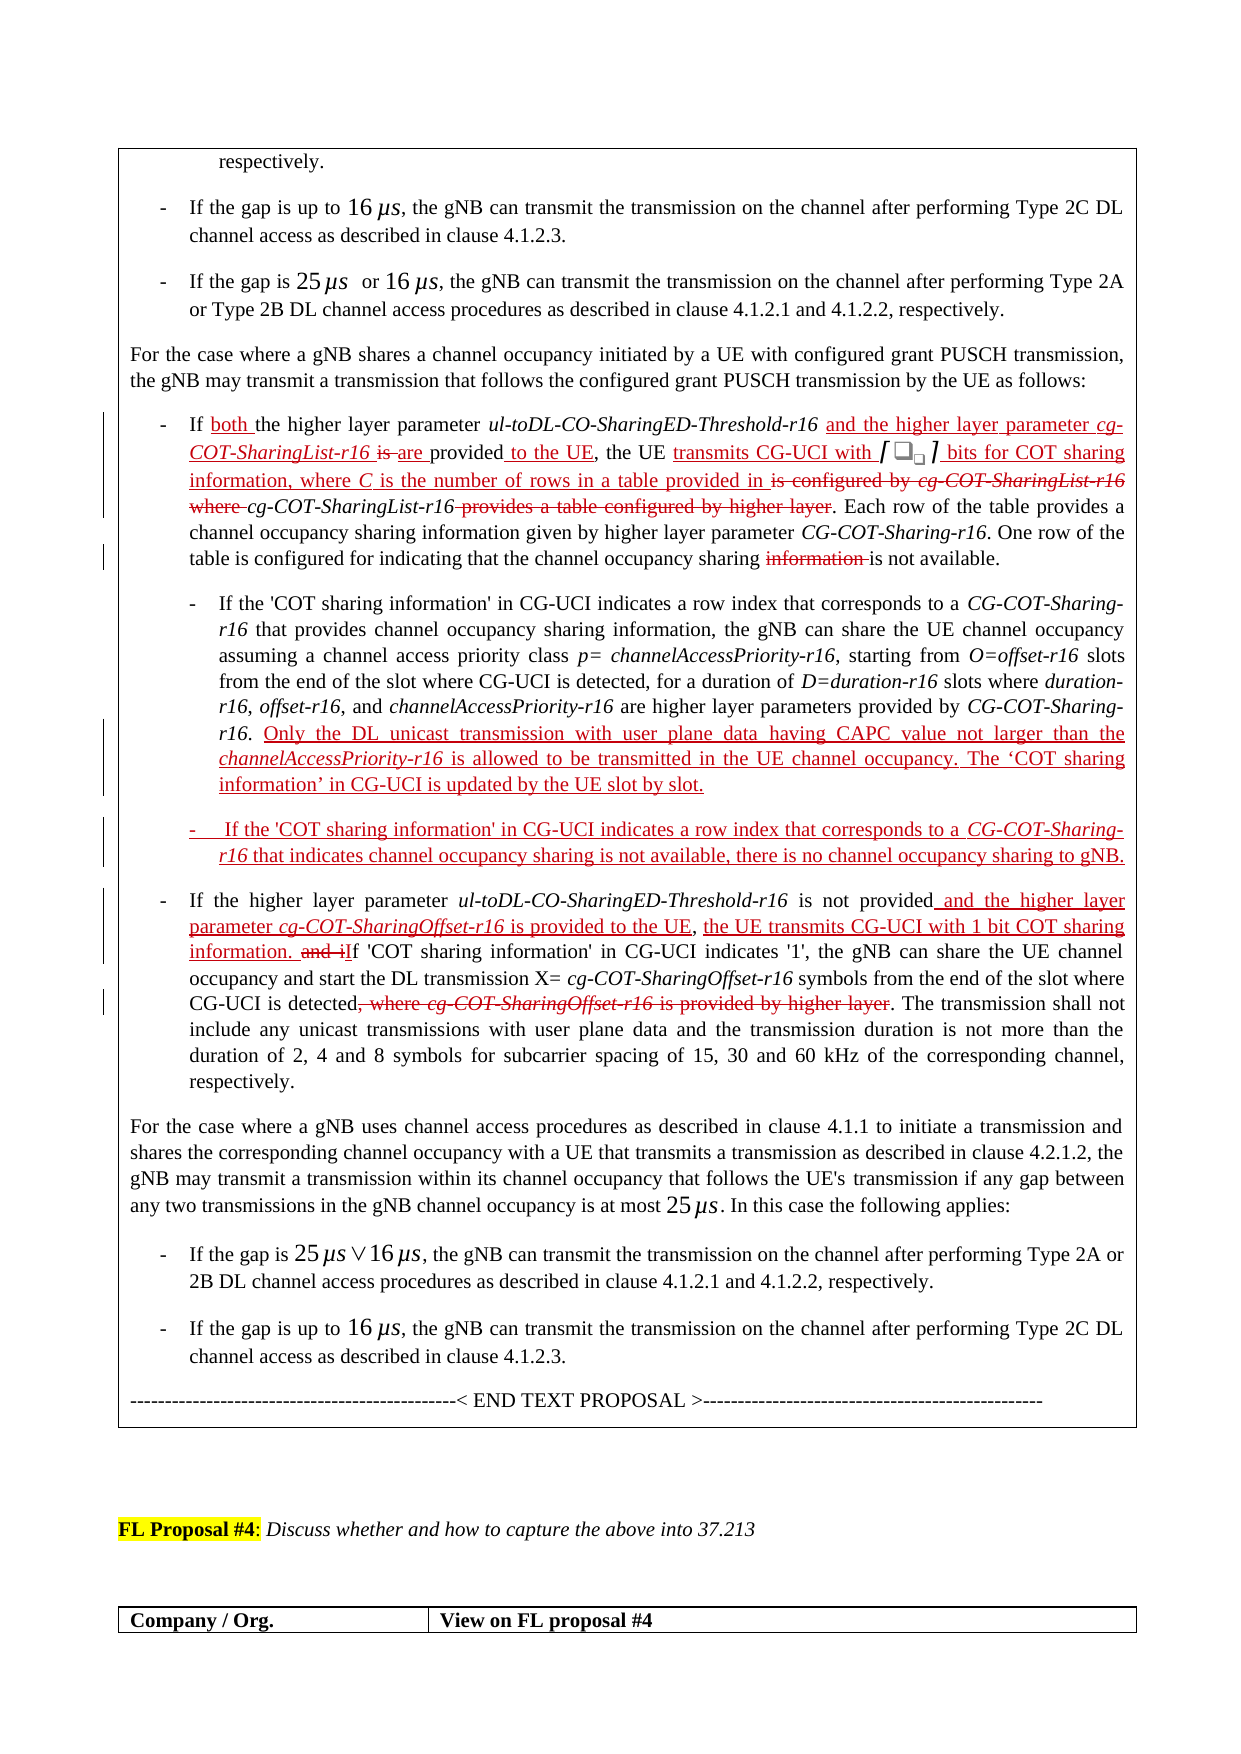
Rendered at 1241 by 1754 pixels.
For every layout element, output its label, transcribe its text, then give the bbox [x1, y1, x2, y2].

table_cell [119, 149, 1136, 1427]
table_header Company / Org. [119, 1608, 428, 1632]
text FL Proposal #4: Discuss whether and how to capture the above into 37.213 [261, 1517, 1137, 1541]
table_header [429, 1608, 1136, 1632]
